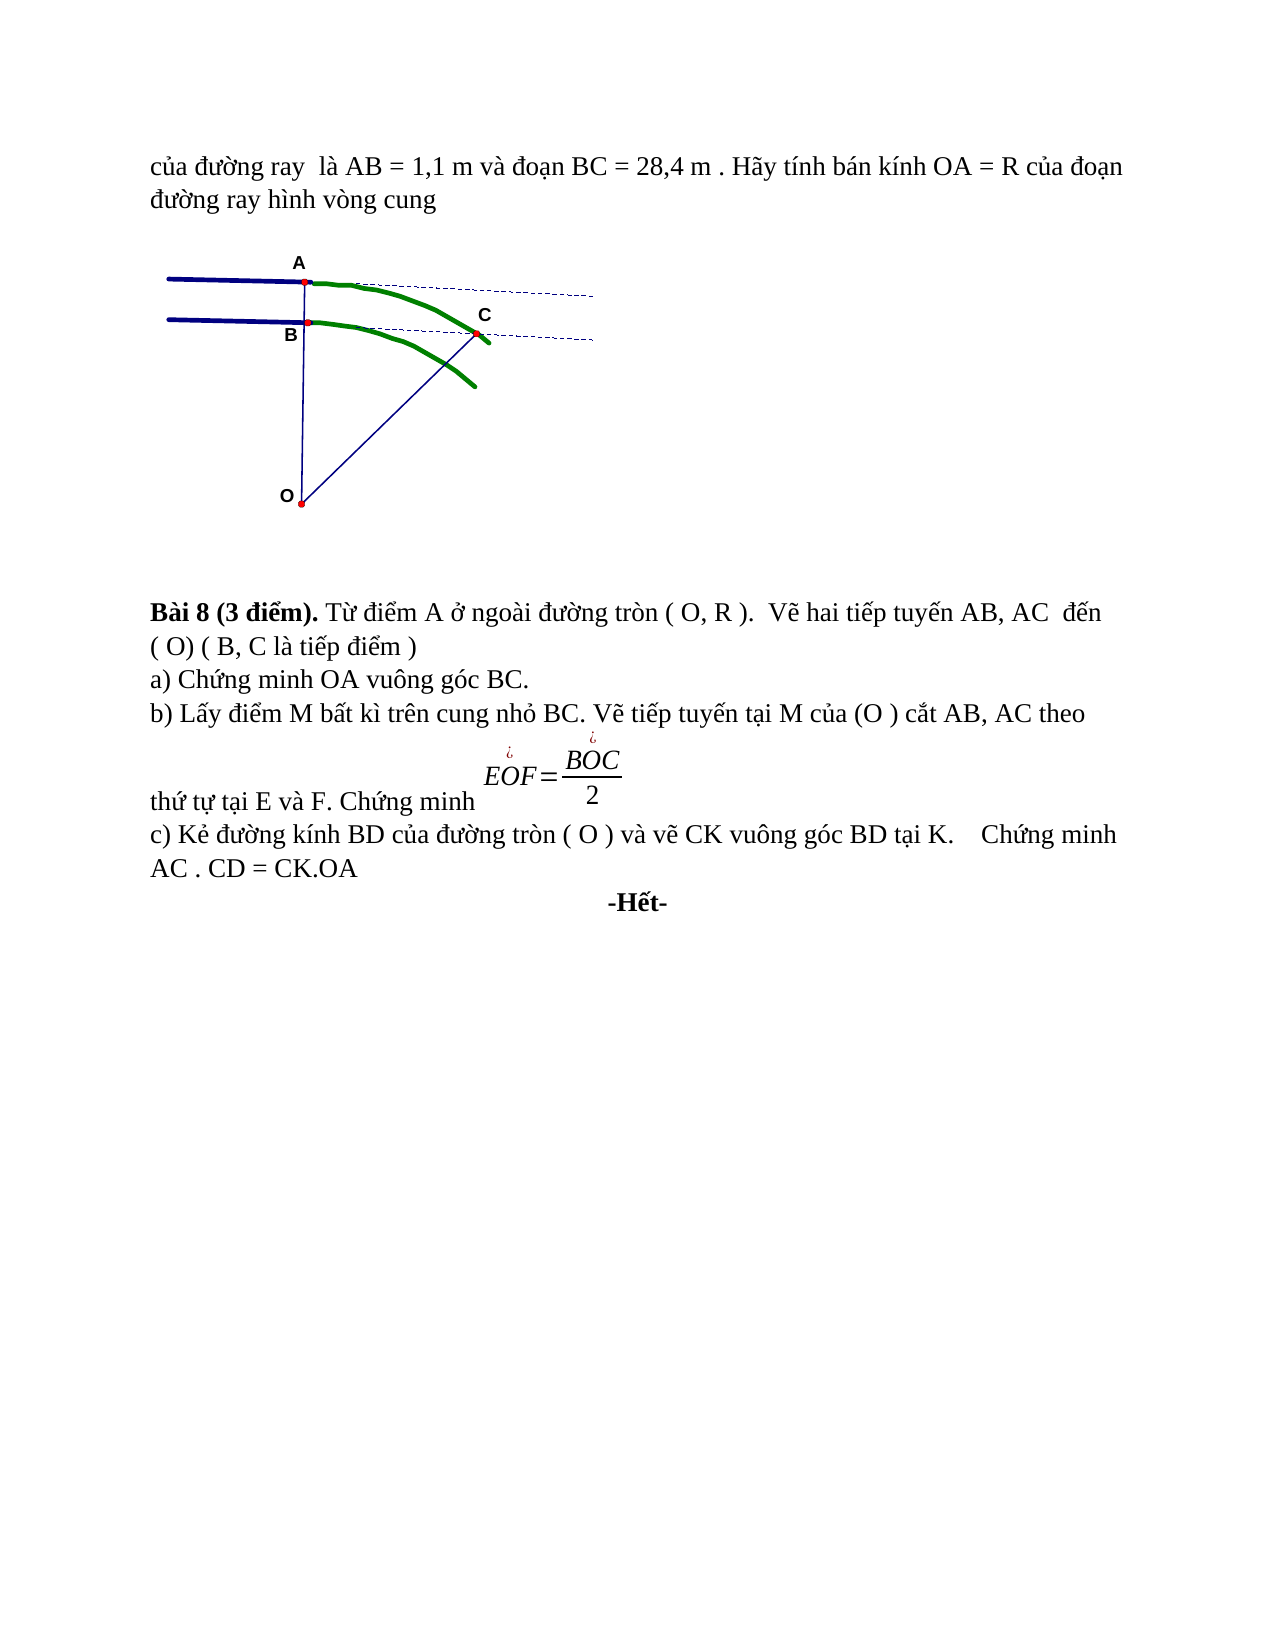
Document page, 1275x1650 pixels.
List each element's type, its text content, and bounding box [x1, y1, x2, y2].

text a) Chứng minh OA vuông góc BC. [150, 664, 1125, 695]
text c) Kẻ đường kính BD của đường tròn ( O ) và vẽ CK vuông góc BD tại K. Chứng minh AC . CD = CK.OA [150, 819, 1125, 883]
text b) Lấy điểm M bất kì trên cung nhỏ BC. Vẽ tiếp tuyến tại M của (O ) cắt AB, AC theo thứ tự tại E và F. Chứng minh [150, 697, 1125, 816]
text -Hết- [150, 886, 1125, 917]
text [150, 150, 1125, 215]
text Bài 8 (3 điểm). Từ điểm A ở ngoài đường tròn ( O, R ). Vẽ hai tiếp tuyến AB, AC đến ( O) ( B, C là tiếp điểm ) [150, 597, 1125, 661]
